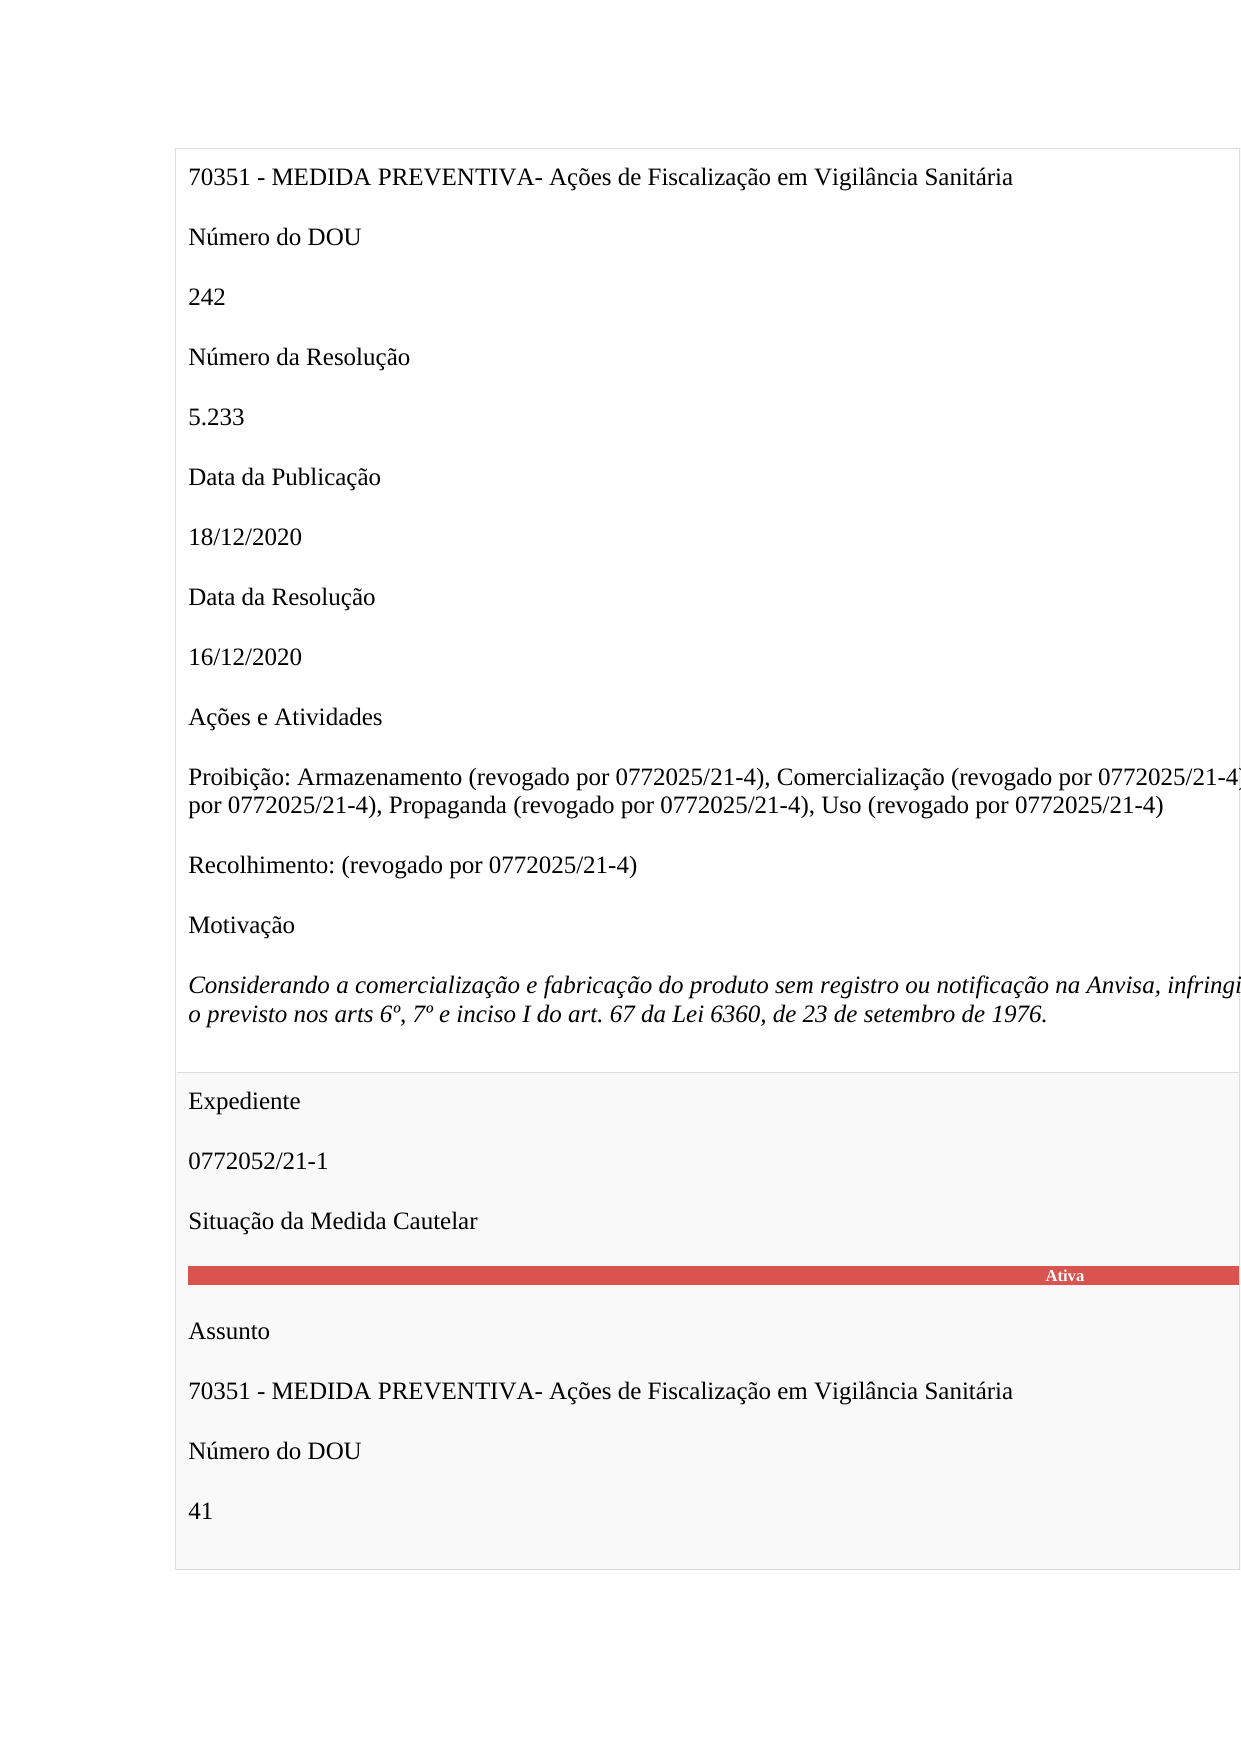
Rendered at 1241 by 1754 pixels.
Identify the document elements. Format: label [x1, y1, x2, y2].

table_cell [176, 1073, 1239, 1569]
table_cell [176, 149, 1239, 1072]
